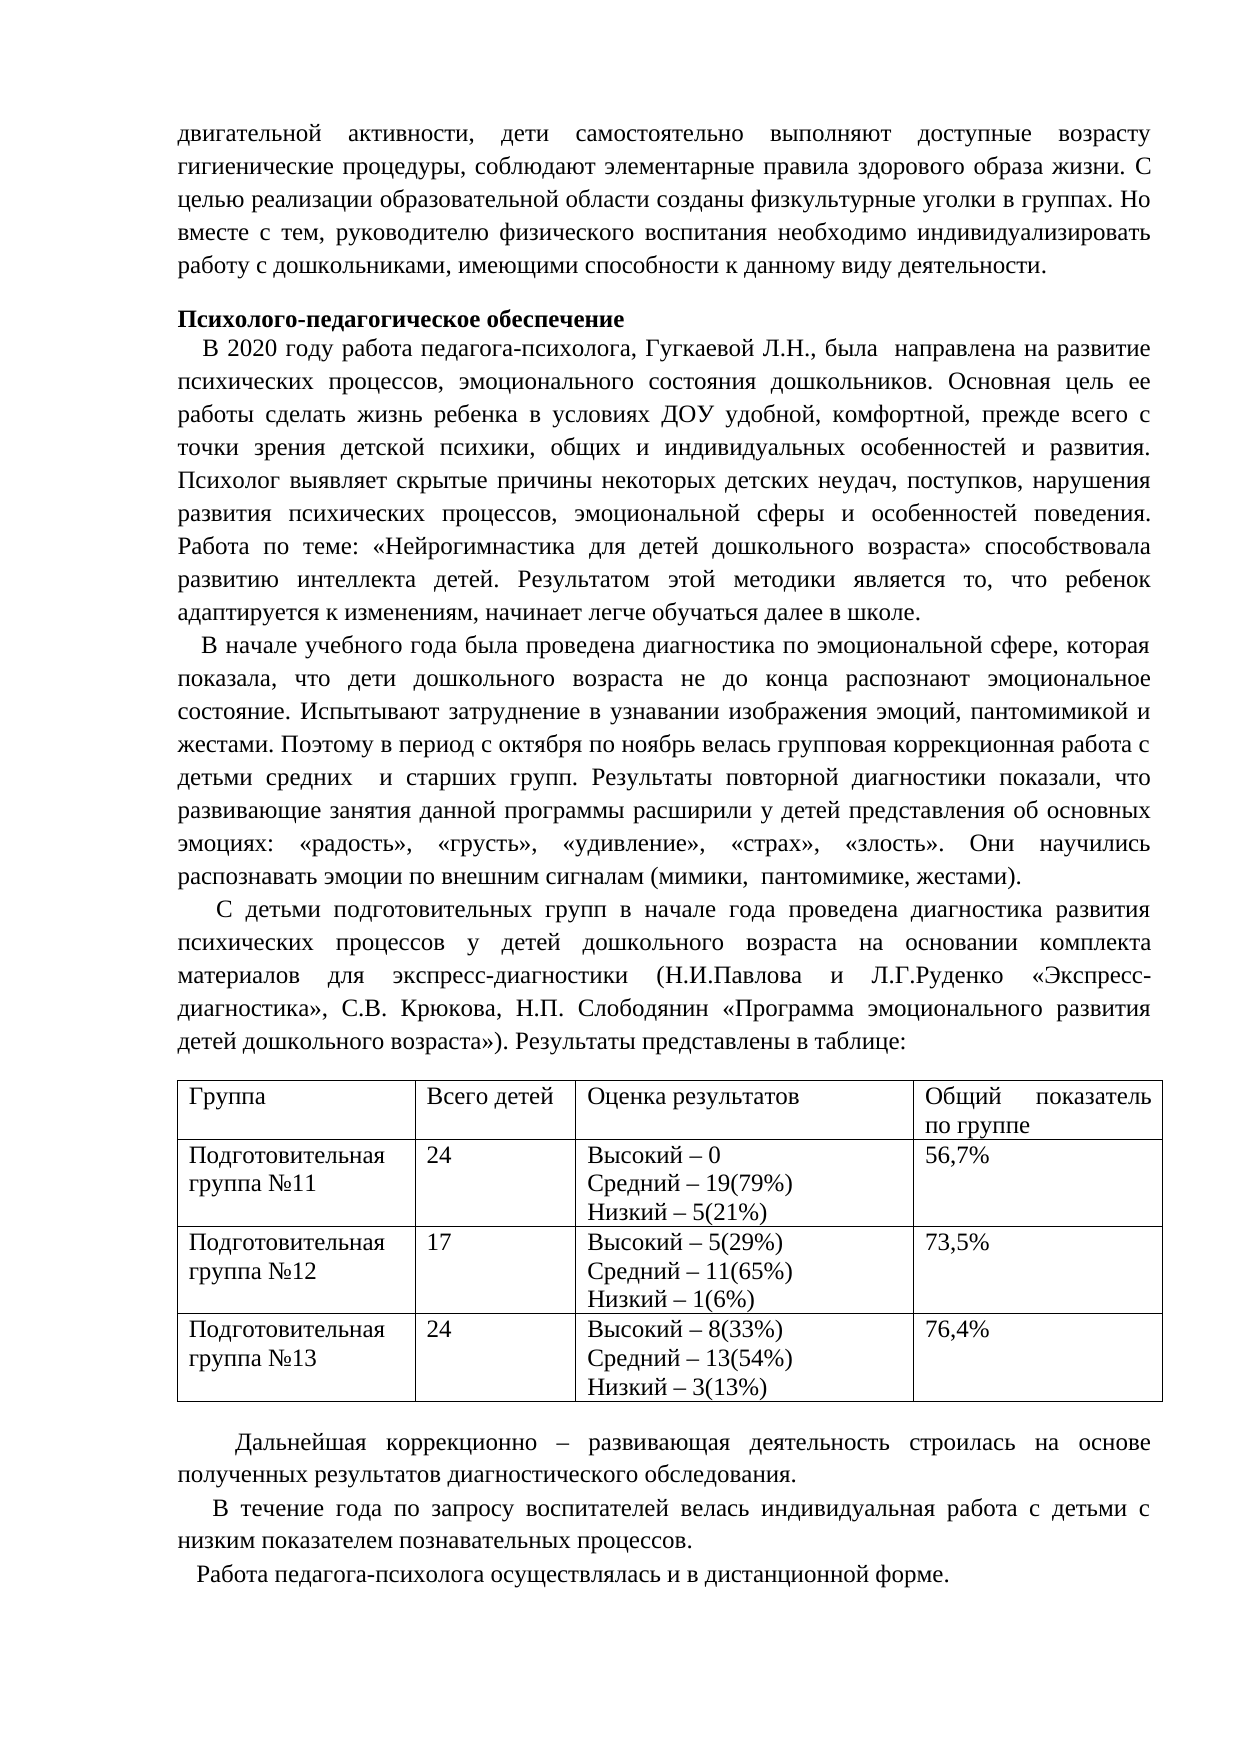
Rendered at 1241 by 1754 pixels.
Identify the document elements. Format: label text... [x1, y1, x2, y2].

text С детьми подготовительных групп в начале года проведена диагностика развития психических процессов у детей дошкольного возраста на основании комплекта материалов для экспресс-диагностики (Н.И.Павлова и Л.Г.Руденко «Экспресс-диагностика», С.В. Крюкова, Н.П. Слободянин «Программа эмоционального развития детей дошкольного возраста»). Результаты представлены в таблице: [177, 894, 1152, 1055]
table_cell 24 [416, 1314, 575, 1401]
table_cell 17 [416, 1227, 575, 1313]
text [177, 118, 1152, 279]
table_header Всего детей [416, 1081, 575, 1139]
text В начале учебного года была проведена диагностика по эмоциональной сфере, которая показала, что дети дошкольного возраста не до конца распознают эмоциональное состояние. Испытывают затруднение в узнавании изображения эмоций, пантомимикой и жестами. Поэтому в период с октября по ноябрь велась групповая коррекционная работа с детьми средних и старших групп. Результаты повторной диагностики показали, что развивающие занятия данной программы расширили у детей представления об основных эмоциях: «радость», «грусть», «удивление», «страх», «злость». Они научились распознавать эмоции по внешним сигналам (мимики, пантомимике, жестами). [177, 630, 1152, 890]
text Дальнейшая коррекционно – развивающая деятельность строилась на основе полученных результатов диагностического обследования. [177, 1427, 1152, 1488]
table_cell 76,4% [914, 1314, 1162, 1401]
text В 2020 году работа педагога-психолога, Гугкаевой Л.Н., была направлена на развитие психических процессов, эмоционального состояния дошкольников. Основная цель ее работы сделать жизнь ребенка в условиях ДОУ удобной, комфортной, прежде всего с точки зрения детской психики, общих и индивидуальных особенностей и развития. Психолог выявляет скрытые причины некоторых детских неудач, поступков, нарушения развития психических процессов, эмоциональной сферы и особенностей поведения. Работа по теме: «Нейрогимнастика для детей дошкольного возраста» способствовала развитию интеллекта детей. Результатом этой методики является то, что ребенок адаптируется к изменениям, начинает легче обучаться далее в школе. [177, 333, 1152, 626]
table_cell Высокий – 0 Средний – 19(79%) Низкий – 5(21%) [576, 1140, 913, 1226]
table_cell 56,7% [914, 1140, 1162, 1226]
table_header Группа [178, 1081, 415, 1139]
table_cell Высокий – 5(29%) Средний – 11(65%) Низкий – 1(6%) [576, 1227, 913, 1313]
text Психолого-педагогическое обеспечение [177, 304, 1152, 333]
table_cell Подготовительная группа №12 [178, 1227, 415, 1313]
table_cell 24 [416, 1140, 575, 1226]
table_header Оценка результатов [576, 1081, 913, 1139]
table_cell Подготовительная группа №11 [178, 1140, 415, 1226]
text Работа педагога-психолога осуществлялась и в дистанционной форме. [177, 1559, 1152, 1587]
table_header Общий показатель по группе [914, 1081, 1162, 1139]
table_cell 73,5% [914, 1227, 1162, 1313]
table_cell Высокий – 8(33%) Средний – 13(54%) Низкий – 3(13%) [576, 1314, 913, 1401]
text В течение года по запросу воспитателей велась индивидуальная работа с детьми с низким показателем познавательных процессов. [177, 1493, 1152, 1554]
table_cell Подготовительная группа №13 [178, 1314, 415, 1401]
